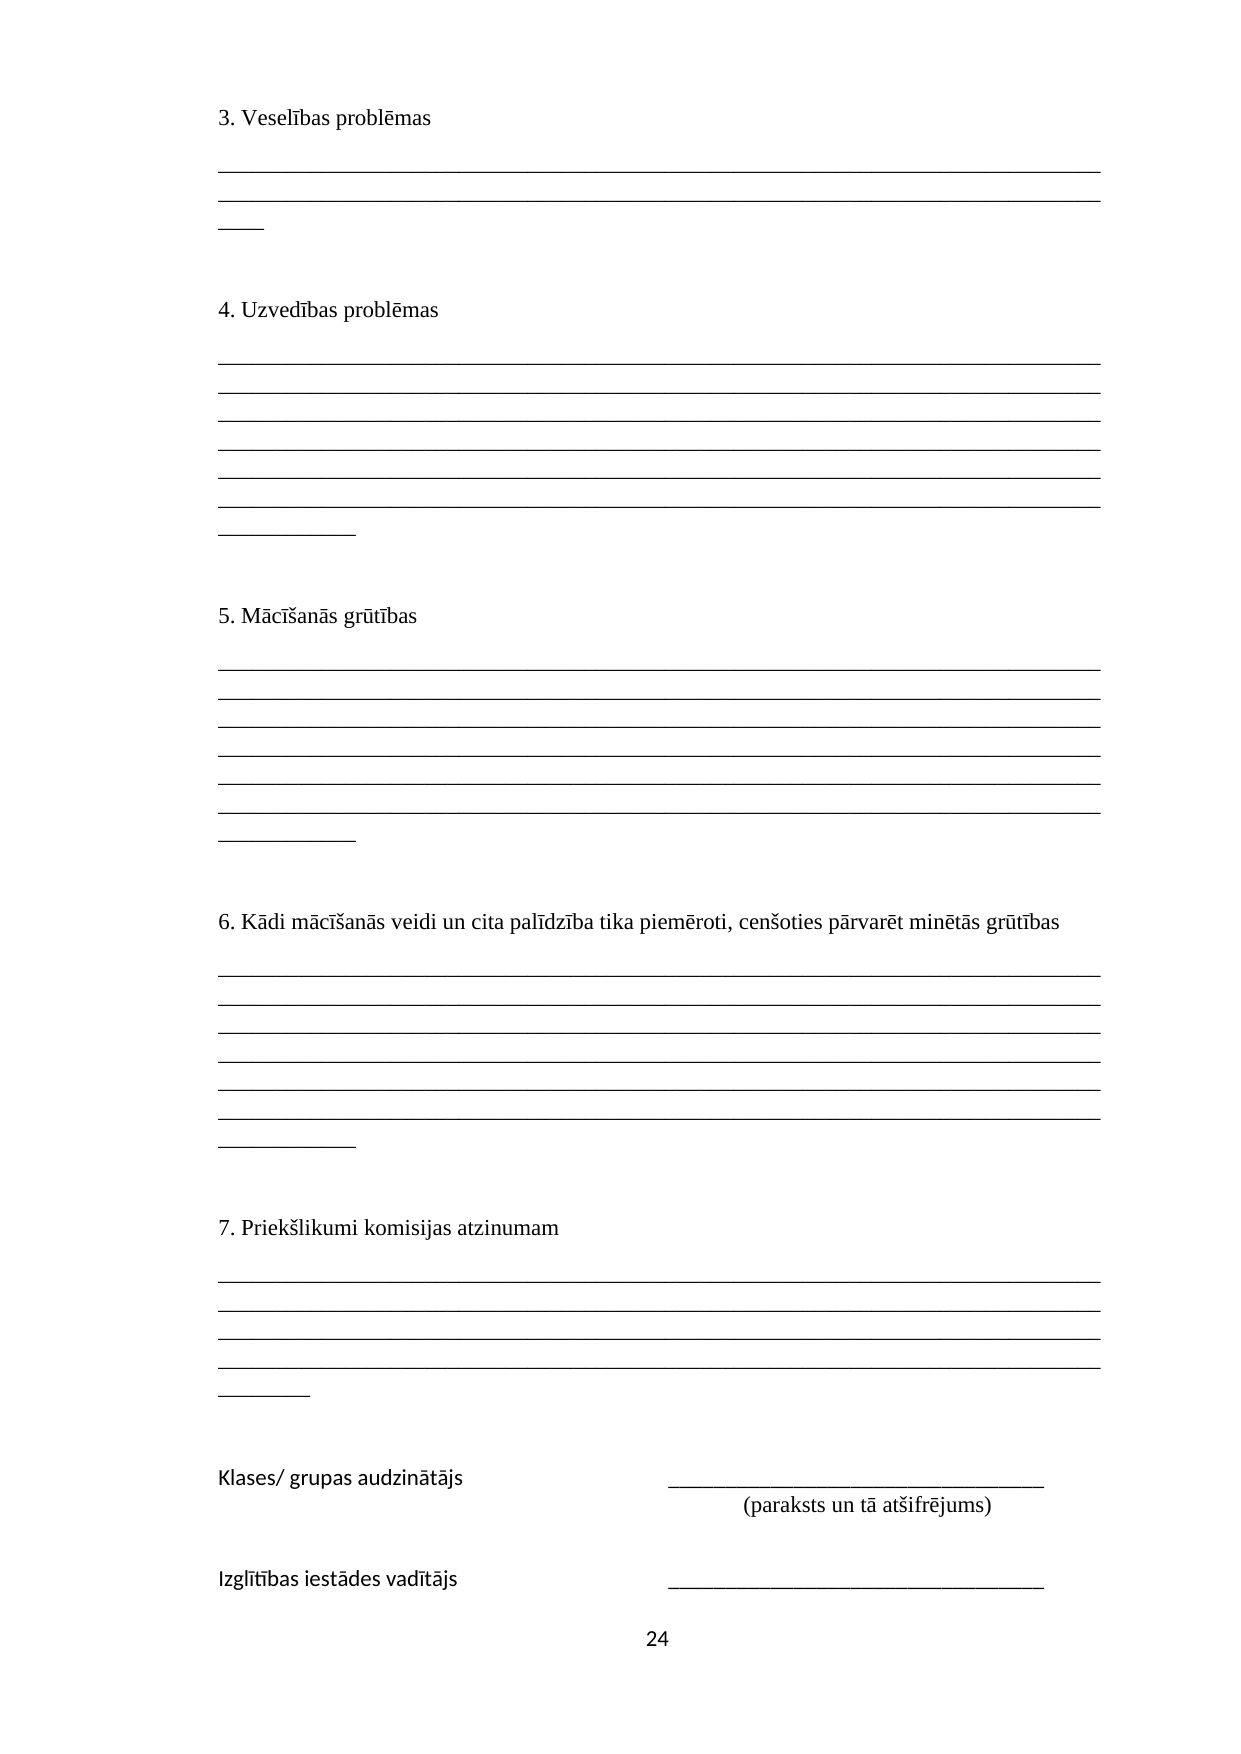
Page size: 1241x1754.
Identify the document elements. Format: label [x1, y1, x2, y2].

table_header [207, 59, 1122, 1592]
